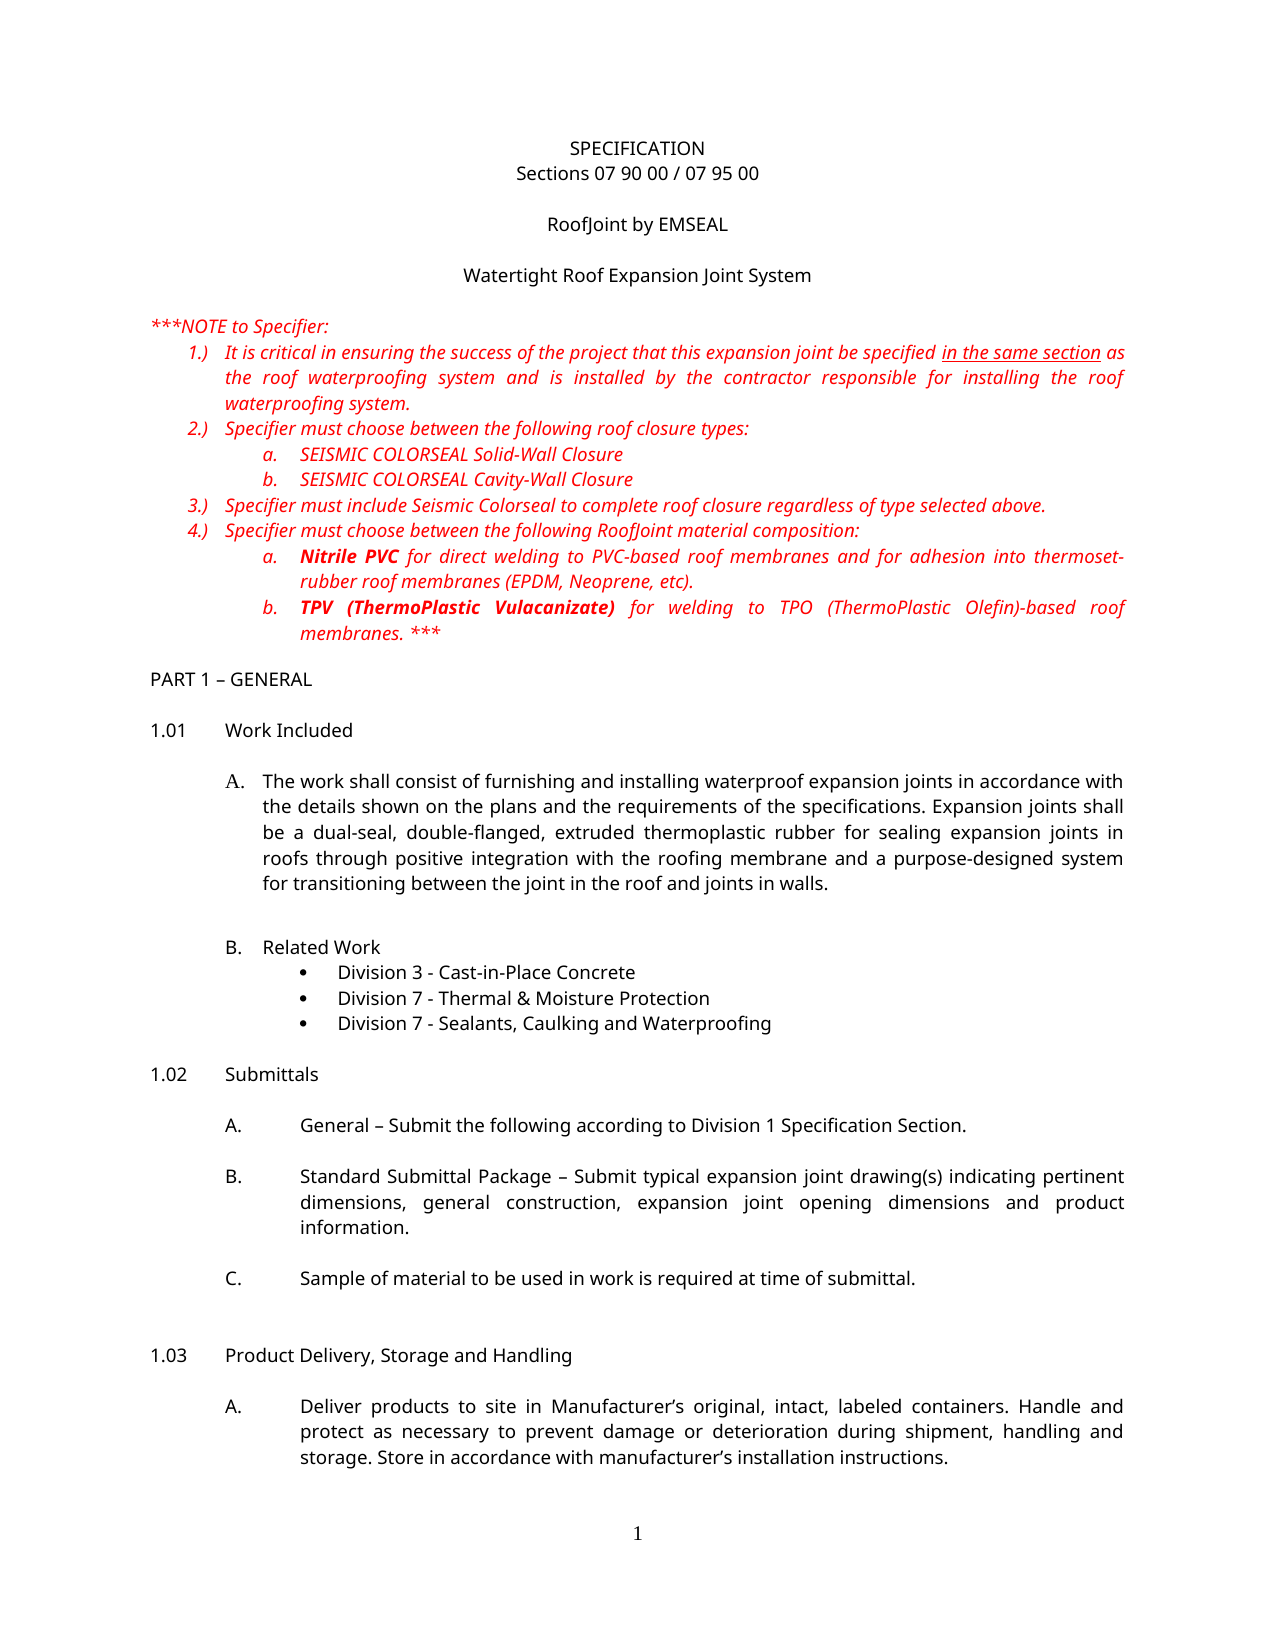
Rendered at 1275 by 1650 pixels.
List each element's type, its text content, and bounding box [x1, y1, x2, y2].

list The work shall consist of furnishing and installing waterproof expansion joints in accordance with the details shown on the plans and the requirements of the specifications. Expansion joints shall be a dual-seal, double-flanged, extruded thermoplastic rubber for sealing expansion joints in roofs through positive integration with the roofing membrane and a purpose-designed system for transitioning between the joint in the roof and joints in walls. [225, 768, 1125, 896]
list Work Included [150, 717, 1125, 743]
list Division 7 - Thermal & Moisture Protection [300, 985, 1125, 1011]
list Specifier must choose between the following RoofJoint material composition: [187, 518, 1125, 543]
list Submittals [150, 1062, 1125, 1087]
list Deliver products to site in Manufacturer’s original, intact, labeled containers. Handle and protect as necessary to prevent damage or deterioration during shipment, handling and storage. Store in accordance with manufacturer’s installation instructions. [225, 1393, 1125, 1470]
text Watertight Roof Expansion Joint System [150, 263, 1125, 288]
list Standard Submittal Package – Submit typical expansion joint drawing(s) indicating pertinent dimensions, general construction, expansion joint opening dimensions and product information. [225, 1164, 1125, 1240]
list General – Submit the following according to Division 1 Specification Section. [225, 1113, 1125, 1138]
title SPECIFICATION [150, 135, 1125, 161]
list Product Delivery, Storage and Handling [150, 1342, 1125, 1368]
list SEISMIC COLORSEAL Solid-Wall Closure [262, 441, 1125, 467]
list TPV (ThermoPlastic Vulacanizate) for welding to TPO (ThermoPlastic Olefin)-based roof membranes. *** [262, 594, 1125, 645]
list Specifier must include Seismic Colorseal to complete roof closure regardless of type selected above. [187, 492, 1125, 518]
list Sample of material to be used in work is required at time of submittal. [225, 1266, 1125, 1291]
list It is critical in ensuring the success of the project that this expansion joint be specified in the same section as the roof waterproofing system and is installed by the contractor responsible for installing the roof waterproofing system. [187, 339, 1125, 416]
subtitle PART 1 – GENERAL [150, 666, 1125, 692]
list SEISMIC COLORSEAL Cavity-Wall Closure [262, 467, 1125, 492]
list Related Work [225, 934, 1125, 959]
text ***NOTE to Specifier: [150, 314, 1125, 339]
list Specifier must choose between the following roof closure types: [187, 416, 1125, 441]
text RoofJoint by EMSEAL [150, 212, 1125, 237]
list Division 3 - Cast-in-Place Concrete [300, 959, 1125, 985]
list Nitrile PVC for direct welding to PVC-based roof membranes and for adhesion into thermoset-rubber roof membranes (EPDM, Neoprene, etc). [262, 543, 1125, 594]
list Division 7 - Sealants, Caulking and Waterproofing [300, 1011, 1125, 1036]
text Sections 07 90 00 / 07 95 00 [150, 161, 1125, 186]
